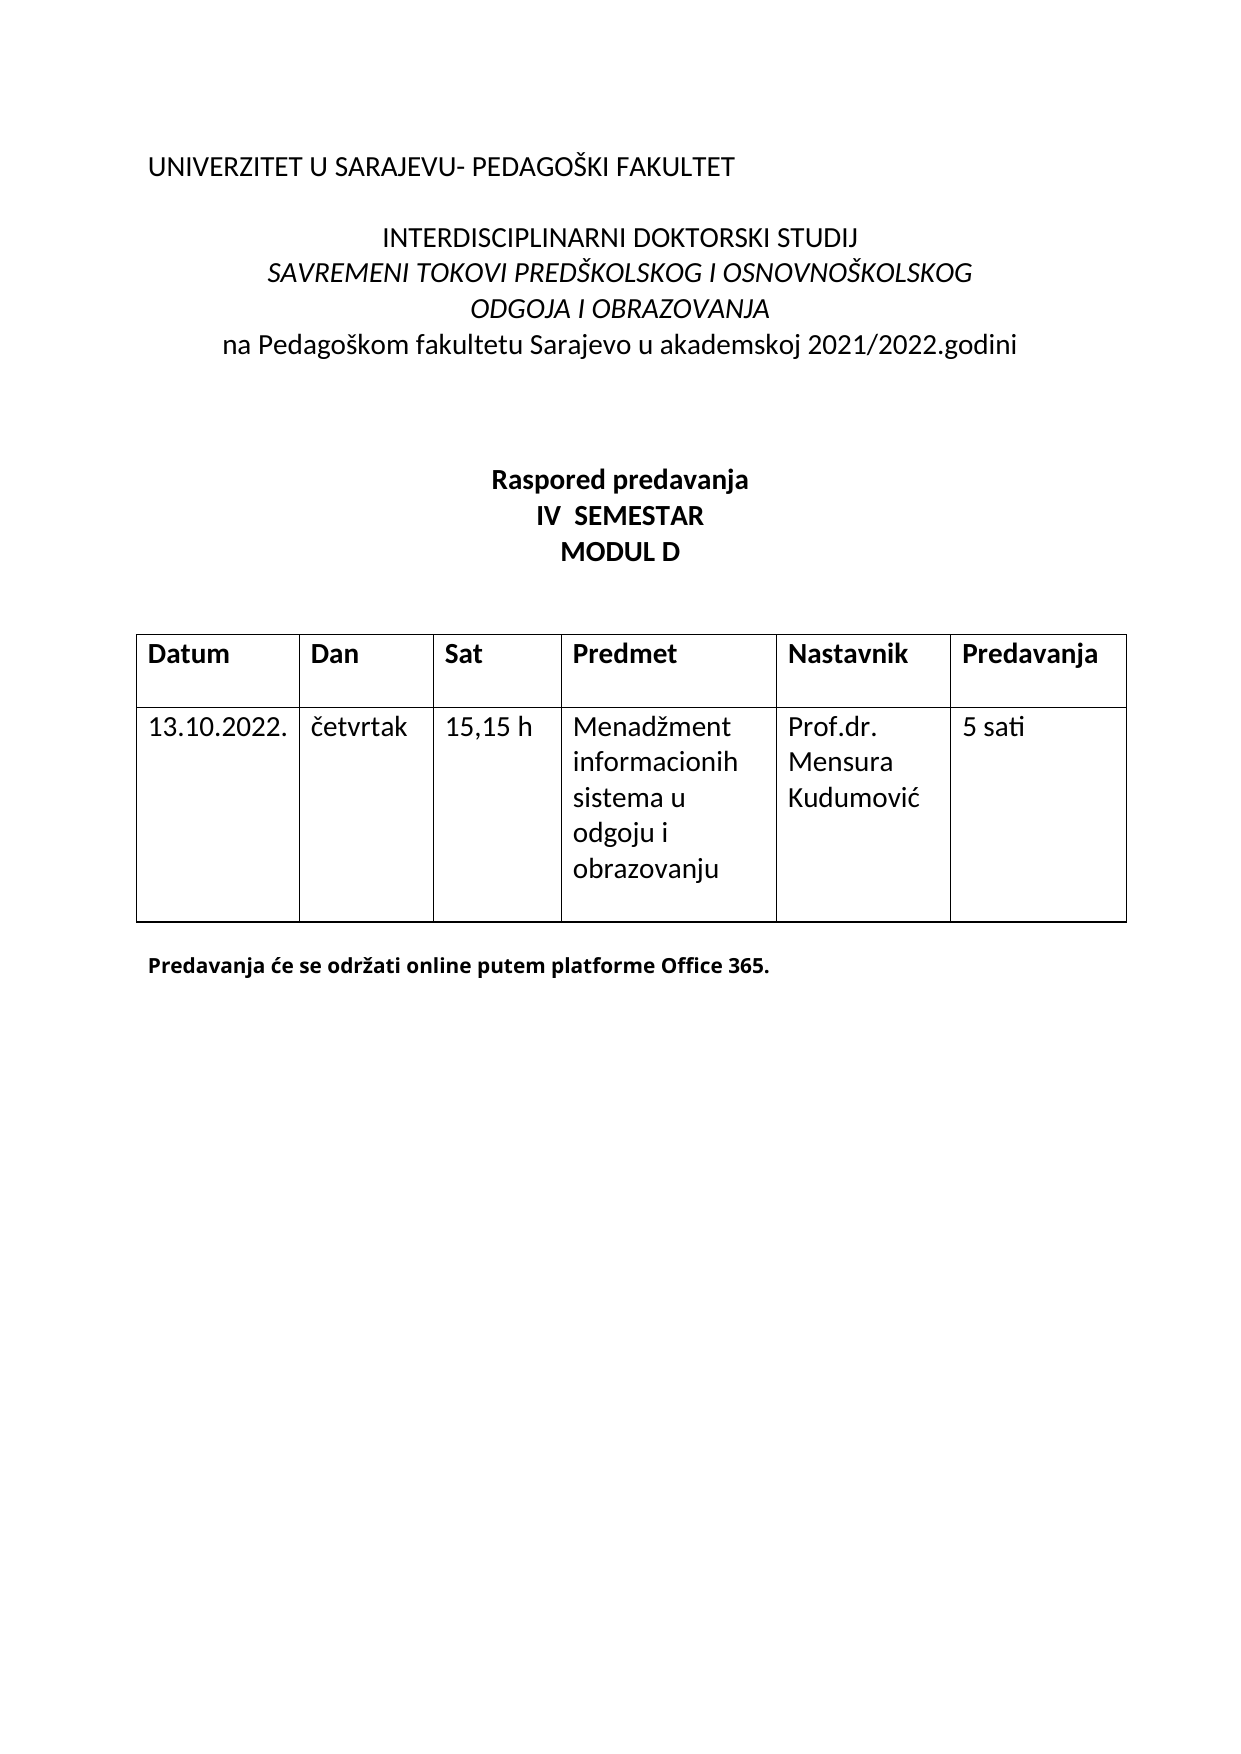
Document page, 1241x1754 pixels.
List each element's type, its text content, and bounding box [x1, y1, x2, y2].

text Predavanja će se održati online putem platforme Office 365. [148, 951, 1093, 980]
table_header Predmet [562, 635, 776, 707]
table_header Dan [300, 635, 433, 707]
text INTERDISCIPLINARNI DOKTORSKI STUDIJ [148, 219, 1093, 254]
table_cell Prof.dr. Mensura Kudumović [777, 708, 950, 921]
table_cell 15,15 h [434, 708, 561, 921]
table_cell 13.10.2022. [137, 708, 299, 921]
text SAVREMENI TOKOVI PREDŠKOLSKOG I OSNOVNOŠKOLSKOG [148, 254, 1093, 290]
text Raspored predavanja [148, 461, 1093, 497]
table_header Nastavnik [777, 635, 950, 707]
text IV SEMESTAR [148, 497, 1093, 533]
table_cell 5 sati [951, 708, 1126, 921]
table_header Sat [434, 635, 561, 707]
text UNIVERZITET U SARAJEVU- PEDAGOŠKI FAKULTET [148, 148, 1093, 183]
text ODGOJA I OBRAZOVANJA [148, 290, 1093, 326]
table_header Datum [137, 635, 299, 707]
text MODUL D [148, 533, 1093, 568]
table_cell Menadžment informacionih sistema u odgoju i obrazovanju [562, 708, 776, 921]
table_cell četvrtak [300, 708, 433, 921]
text na Pedagoškom fakultetu Sarajevo u akademskoj 2021/2022.godini [148, 326, 1093, 361]
table_header Predavanja [951, 635, 1126, 707]
